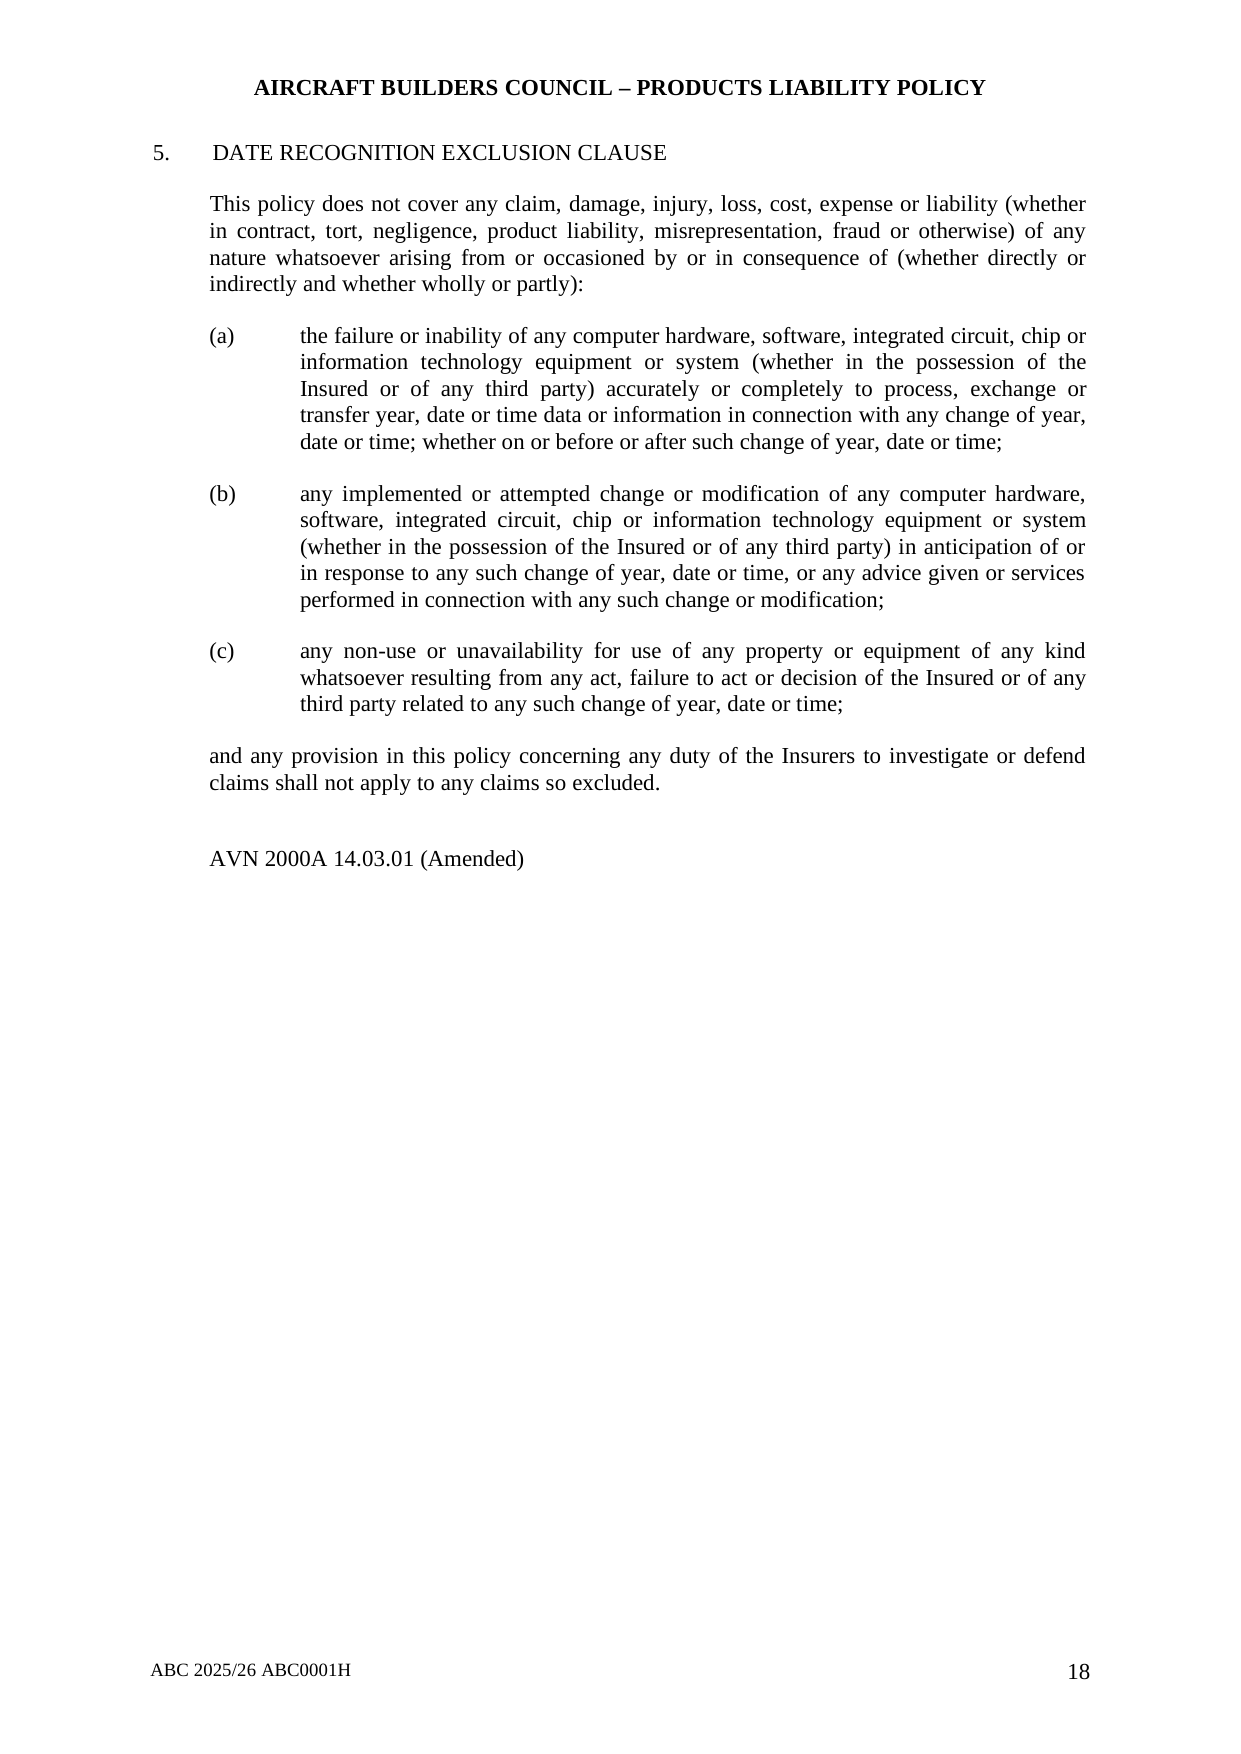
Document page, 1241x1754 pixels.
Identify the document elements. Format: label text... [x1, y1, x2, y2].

text (c) any non-use or unavailability for use of any property or equipment of any kind whatsoever resulting from any act, failure to act or decision of the Insured or of any third party related to any such change of year, date or time; [209, 637, 1087, 717]
text (b) any implemented or attempted change or modification of any computer hardware, software, integrated circuit, chip or information technology equipment or system (whether in the possession of the Insured or of any third party) in anticipation of or in response to any such change of year, date or time, or any advice given or services performed in connection with any such change or modification; [209, 479, 1087, 612]
text This policy does not cover any claim, damage, injury, loss, cost, expense or liability (whether in contract, tort, negligence, product liability, misrepresentation, fraud or otherwise) of any nature whatsoever arising from or occasioned by or in consequence of (whether directly or indirectly and whether wholly or partly): [209, 190, 1087, 297]
text (a) the failure or inability of any computer hardware, software, integrated circuit, chip or information technology equipment or system (whether in the possession of the Insured or of any third party) accurately or completely to process, exchange or transfer year, date or time data or information in connection with any change of year, date or time; whether on or before or after such change of year, date or time; [209, 322, 1087, 454]
text and any provision in this policy concerning any duty of the Insurers to investigate or defend claims shall not apply to any claims so excluded. [209, 742, 1087, 795]
text 5. DATE RECOGNITION EXCLUSION CLAUSE [153, 139, 1087, 165]
text AVN 2000A 14.03.01 (Amended) [150, 845, 1087, 872]
